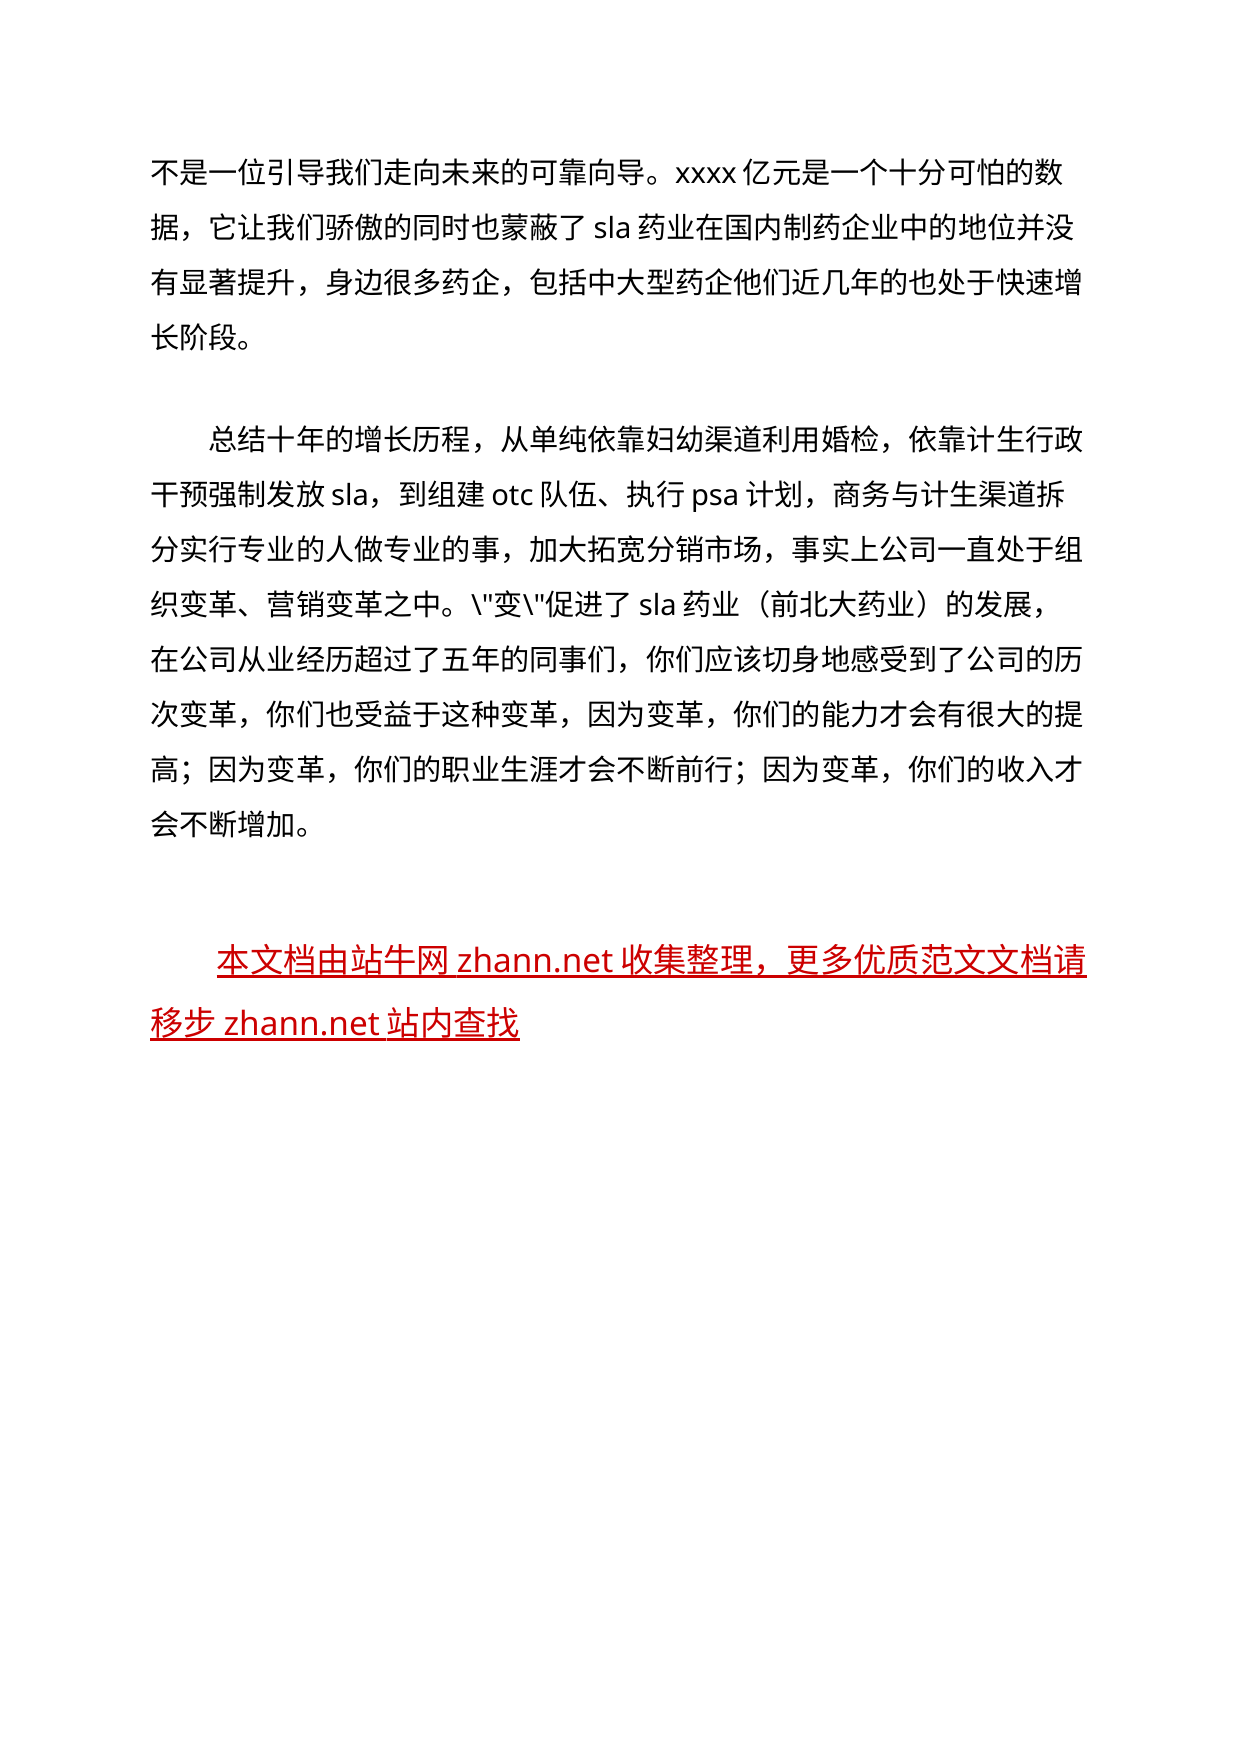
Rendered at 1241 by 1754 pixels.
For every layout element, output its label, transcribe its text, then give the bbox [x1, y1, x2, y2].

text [150, 150, 1090, 357]
text 本文档由站牛网zhann.net收集整理，更多优质范文文档请移步zhann.net站内查找 [150, 934, 1090, 1045]
text 总结十年的增长历程，从单纯依靠妇幼渠道利用婚检，依靠计生行政干预强制发放sla，到组建otc队伍、执行psa计划，商务与计生渠道拆分实行专业的人做专业的事，加大拓宽分销市场，事实上公司一直处于组织变革、营销变革之中。\"变\"促进了sla药业（前北大药业）的发展，在公司从业经历超过了五年的同事们，你们应该切身地感受到了公司的历次变革，你们也受益于这种变革，因为变革，你们的能力才会有很大的提高；因为变革，你们的职业生涯才会不断前行；因为变革，你们的收入才会不断增加。 [150, 417, 1090, 843]
